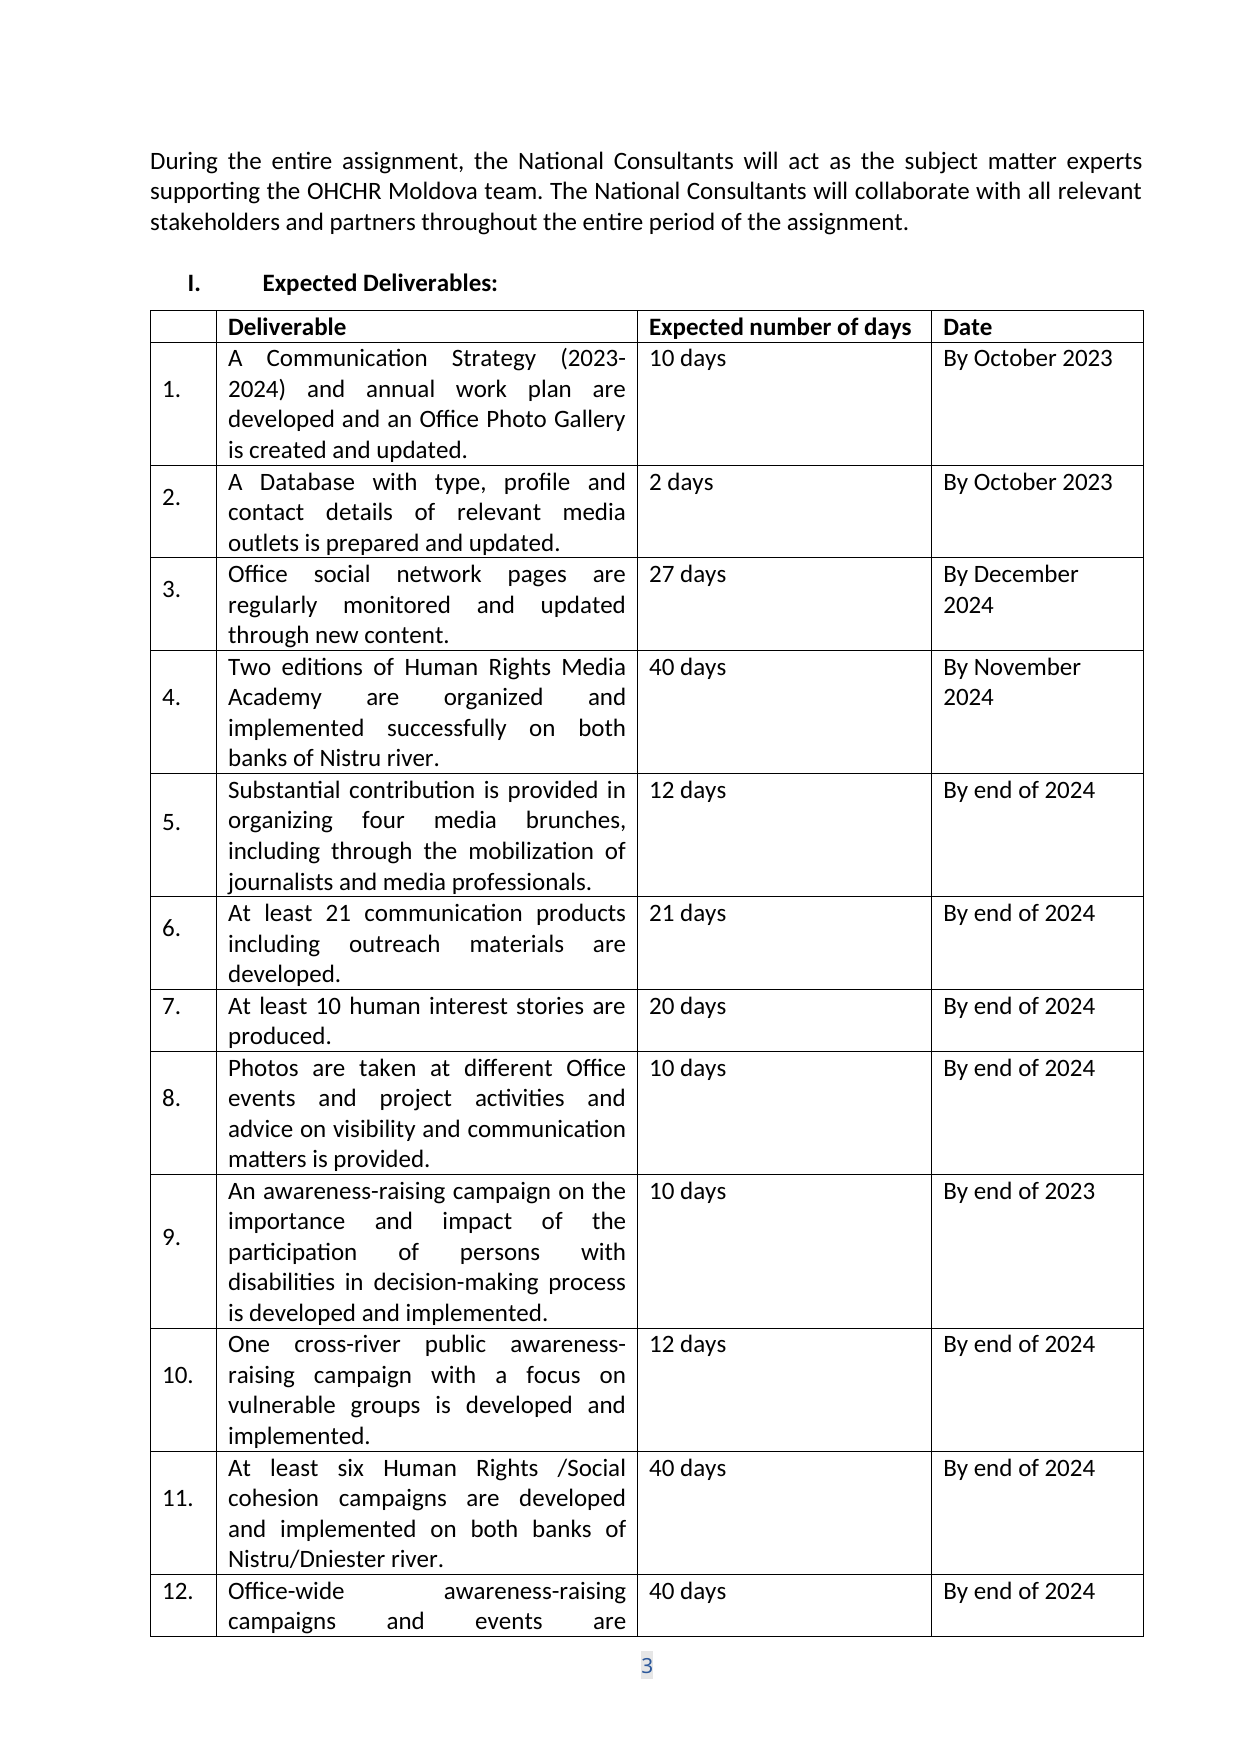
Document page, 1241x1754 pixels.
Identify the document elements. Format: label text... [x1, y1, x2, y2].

table_cell At least six Human Rights /Social cohesion campaigns are developed and implemented on both banks of Nistru/Dniester river. [217, 1452, 637, 1574]
table_cell 20 days [638, 990, 931, 1051]
table_cell A Database with type, profile and contact details of relevant media outlets is prepared and updated. [217, 466, 637, 557]
table_cell [151, 1175, 216, 1328]
table_cell By end of 2024 [932, 1575, 1143, 1636]
table_cell By end of 2024 [932, 1329, 1143, 1451]
table_cell Office social network pages are regularly monitored and updated through new content. [217, 558, 637, 650]
table_header Deliverable [217, 311, 637, 342]
table_cell By end of 2024 [932, 1052, 1143, 1174]
table_cell Photos are taken at different Office events and project activities and advice on visibility and communication matters is provided. [217, 1052, 637, 1174]
table_cell 21 days [638, 897, 931, 989]
table_cell By end of 2024 [932, 897, 1143, 989]
table_cell 12 days [638, 1329, 931, 1451]
table_cell Substantial contribution is provided in organizing four media brunches, including through the mobilization of journalists and media professionals. [217, 774, 637, 896]
table_header [151, 311, 216, 342]
table_cell [151, 897, 216, 989]
table_cell A Communication Strategy (2023-2024) and annual work plan are developed and an Office Photo Gallery is created and updated. [217, 343, 637, 465]
table_cell By end of 2024 [932, 774, 1143, 896]
list Expected Deliverables: [187, 267, 1144, 297]
table_cell [151, 774, 216, 896]
table_cell 40 days [638, 1452, 931, 1574]
table_cell [151, 1052, 216, 1174]
table_cell 27 days [638, 558, 931, 650]
table_cell By October 2023 [932, 343, 1143, 465]
table_cell By October 2023 [932, 466, 1143, 557]
table_cell 10 days [638, 1175, 931, 1328]
table_cell [151, 1452, 216, 1574]
table_cell 2 days [638, 466, 931, 557]
table_cell By end of 2024 [932, 1452, 1143, 1574]
table_cell 12 days [638, 774, 931, 896]
table_cell At least 10 human interest stories are produced. [217, 990, 637, 1051]
table_cell 10 days [638, 343, 931, 465]
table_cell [217, 1575, 637, 1636]
table_cell [151, 651, 216, 773]
table_cell 40 days [638, 651, 931, 773]
table_cell [151, 1575, 216, 1636]
table_cell An awareness-raising campaign on the importance and impact of the participation of persons with disabilities in decision-making process is developed and implemented. [217, 1175, 637, 1328]
table_cell 10 days [638, 1052, 931, 1174]
table_cell [151, 466, 216, 557]
table_cell [151, 343, 216, 465]
table_cell By December 2024 [932, 558, 1143, 650]
table_cell 40 days [638, 1575, 931, 1636]
table_cell At least 21 communication products including outreach materials are developed. [217, 897, 637, 989]
table_cell [151, 1329, 216, 1451]
table_cell By end of 2024 [932, 990, 1143, 1051]
table_cell One cross-river public awareness-raising campaign with a focus on vulnerable groups is developed and implemented. [217, 1329, 637, 1451]
text During the entire assignment, the National Consultants will act as the subject matter experts supporting the OHCHR Moldova team. The National Consultants will collaborate with all relevant stakeholders and partners throughout the entire period of the assignment. [150, 145, 1144, 236]
table_cell [151, 990, 216, 1051]
table_header Date [932, 311, 1143, 342]
table_cell By end of 2023 [932, 1175, 1143, 1328]
table_cell By November 2024 [932, 651, 1143, 773]
table_cell [151, 558, 216, 650]
table_header Expected number of days [638, 311, 931, 342]
table_cell Two editions of Human Rights Media Academy are organized and implemented successfully on both banks of Nistru river. [217, 651, 637, 773]
